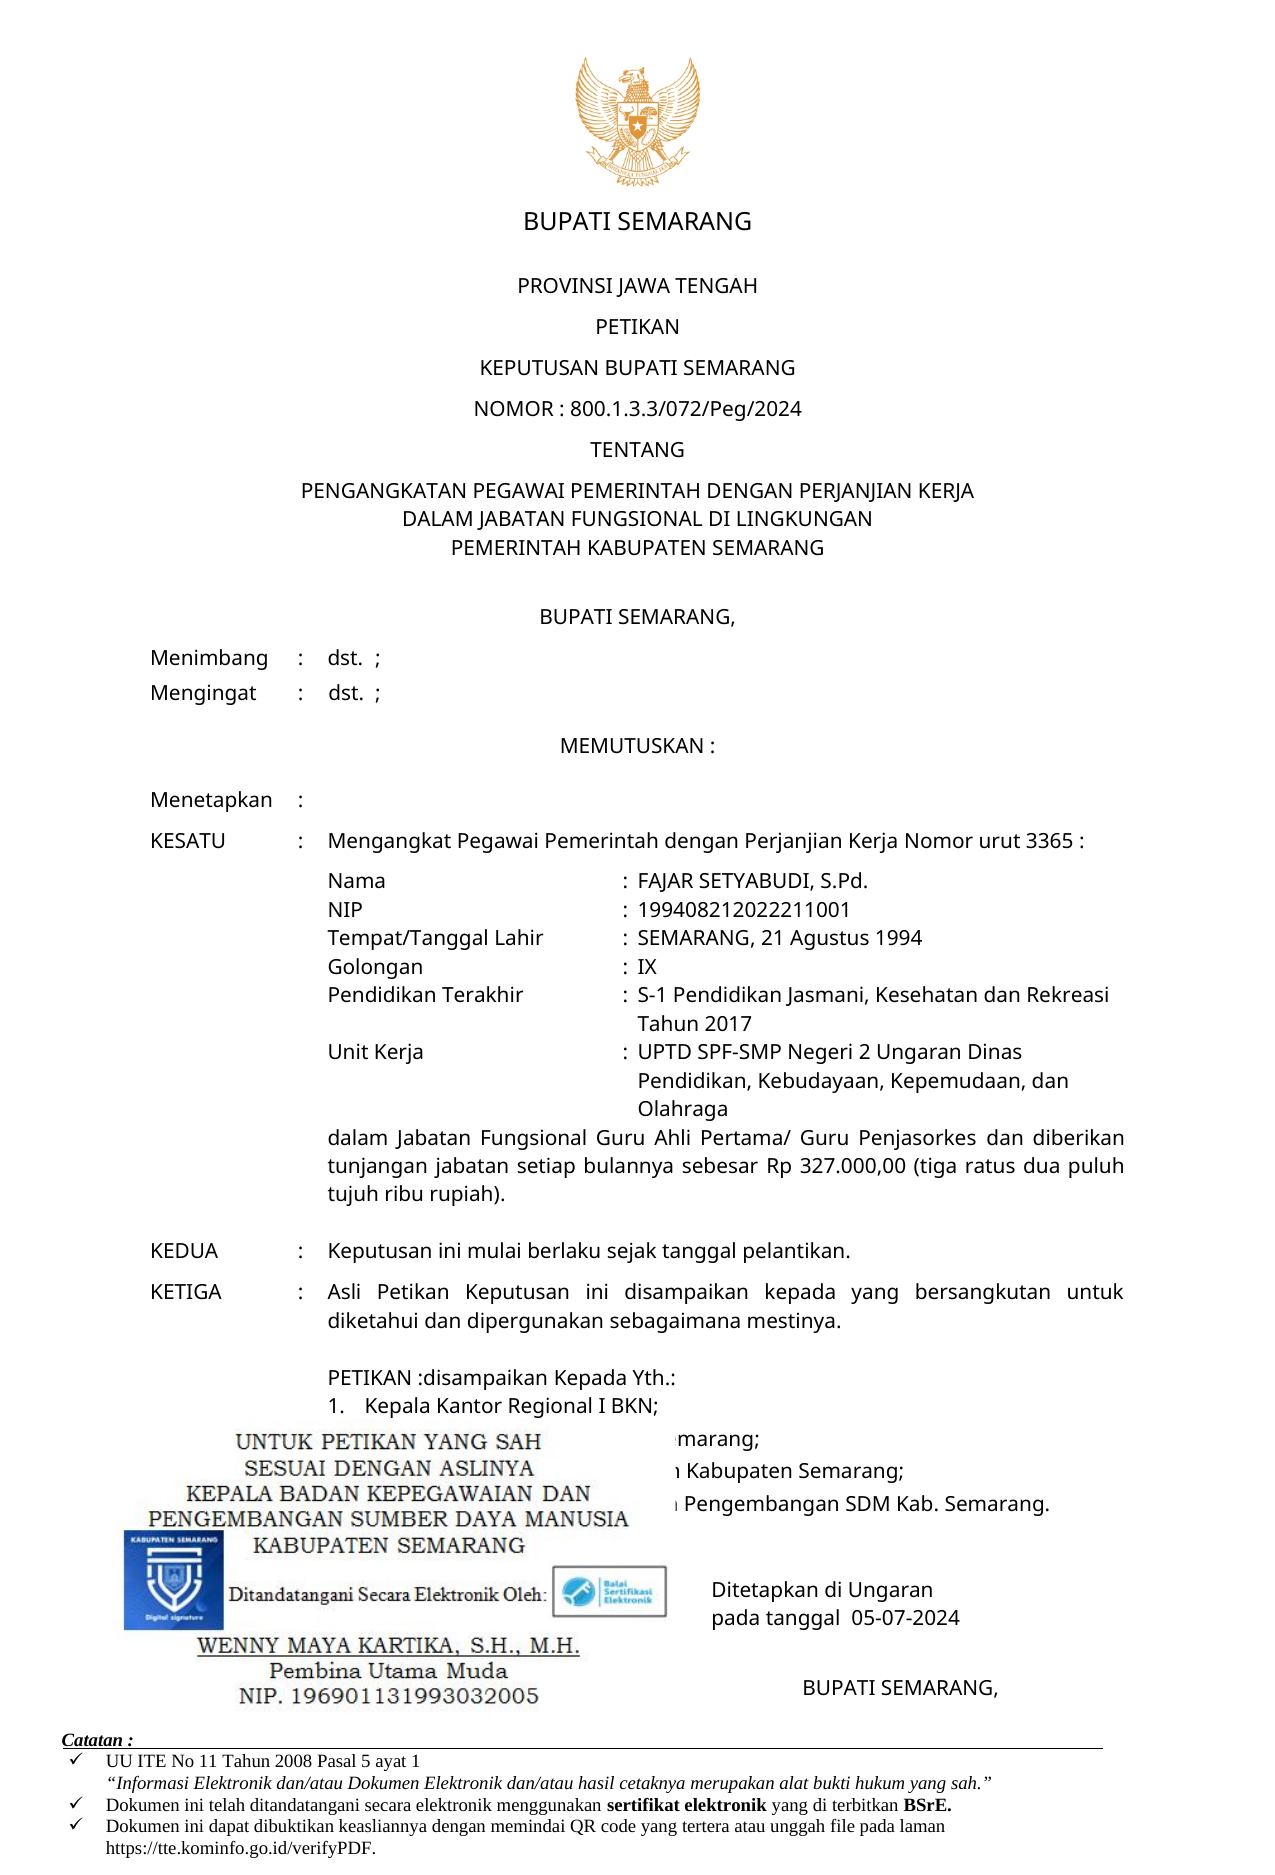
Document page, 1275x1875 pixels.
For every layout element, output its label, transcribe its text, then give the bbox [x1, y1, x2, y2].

text NIP : 199408212022211001 [327, 895, 1125, 923]
text PETIKAN :disampaikan Kepada Yth.: [150, 1363, 1125, 1391]
text pada tanggal 05-07-2024 [711, 1603, 1125, 1632]
text TENTANG [150, 435, 1125, 463]
text Unit Kerja : UPTD SPF-SMP Negeri 2 Ungaran Dinas Pendidikan, Kebudayaan, Kepemudaan, dan Olahraga [327, 1037, 1125, 1123]
list 1. Kepala Kantor Regional I BKN; [327, 1391, 1125, 1419]
text KETIGA : Asli Petikan Keputusan ini disampaikan kepada yang bersangkutan untuk diketahui dan dipergunakan sebagaimana mestinya. [150, 1277, 1125, 1334]
text DALAM JABATAN FUNGSIONAL DI LINGKUNGAN [150, 504, 1125, 533]
text Golongan : IX [327, 952, 1125, 980]
text Ditetapkan di Ungaran [711, 1575, 1125, 1603]
text Nama : FAJAR SETYABUDI, S.Pd. [327, 867, 1125, 895]
text Mengingat : dst. ; [150, 678, 1125, 706]
text Pendidikan Terakhir : S-1 Pendidikan Jasmani, Kesehatan dan Rekreasi Tahun 2017 [327, 980, 1125, 1037]
text BUPATI , [150, 602, 1125, 631]
picture [567, 51, 708, 192]
text Tempat/Tanggal Lahir : SEMARANG, 21 Agustus 1994 [327, 923, 1125, 952]
text KESATU : Mengangkat Pegawai Pemerintah dengan Perjanjian Kerja Nomor urut 3365 : [150, 826, 1125, 854]
text PETIKAN [150, 312, 1125, 341]
list 2. Inspektur Daerah Kabupaten ; [676, 1424, 1125, 1452]
text dalam Jabatan Fungsional Guru Ahli Pertama/ Guru Penjasorkes dan diberikan tunjangan jabatan setiap bulannya sebesar Rp 327.000,00 (tiga ratus dua puluh tujuh ribu rupiah). [327, 1123, 1125, 1208]
list 3. Kepala Badan Keuangan Daerah Kabupaten ; [676, 1456, 1125, 1485]
text MEMUTUSKAN : [150, 731, 1125, 760]
text BUPATI , [676, 1673, 1125, 1701]
picture [114, 1419, 676, 1720]
text BUPATI SEMARANG [150, 203, 1125, 237]
text PENGANGKATAN PEGAWAI PEMERINTAH DENGAN PERJANJIAN KERJA [150, 476, 1125, 504]
text KEDUA : Keputusan ini mulai berlaku sejak tanggal pelantikan. [150, 1236, 1125, 1265]
text KEPUTUSAN BUPATI [150, 353, 1125, 382]
text PEMERINTAH KABUPATEN SEMARANG [150, 533, 1125, 561]
text PROVINSI JAWA TENGAH [150, 271, 1125, 300]
text Menimbang : dst. ; [150, 643, 1125, 672]
list 4. Kepala Badan Kepegawaian dan Pengembangan SDM Kab. . [676, 1489, 1125, 1517]
text Menetapkan : [150, 785, 1125, 813]
text NOMOR : 800.1.3.3/072/Peg/2024 [150, 394, 1125, 423]
